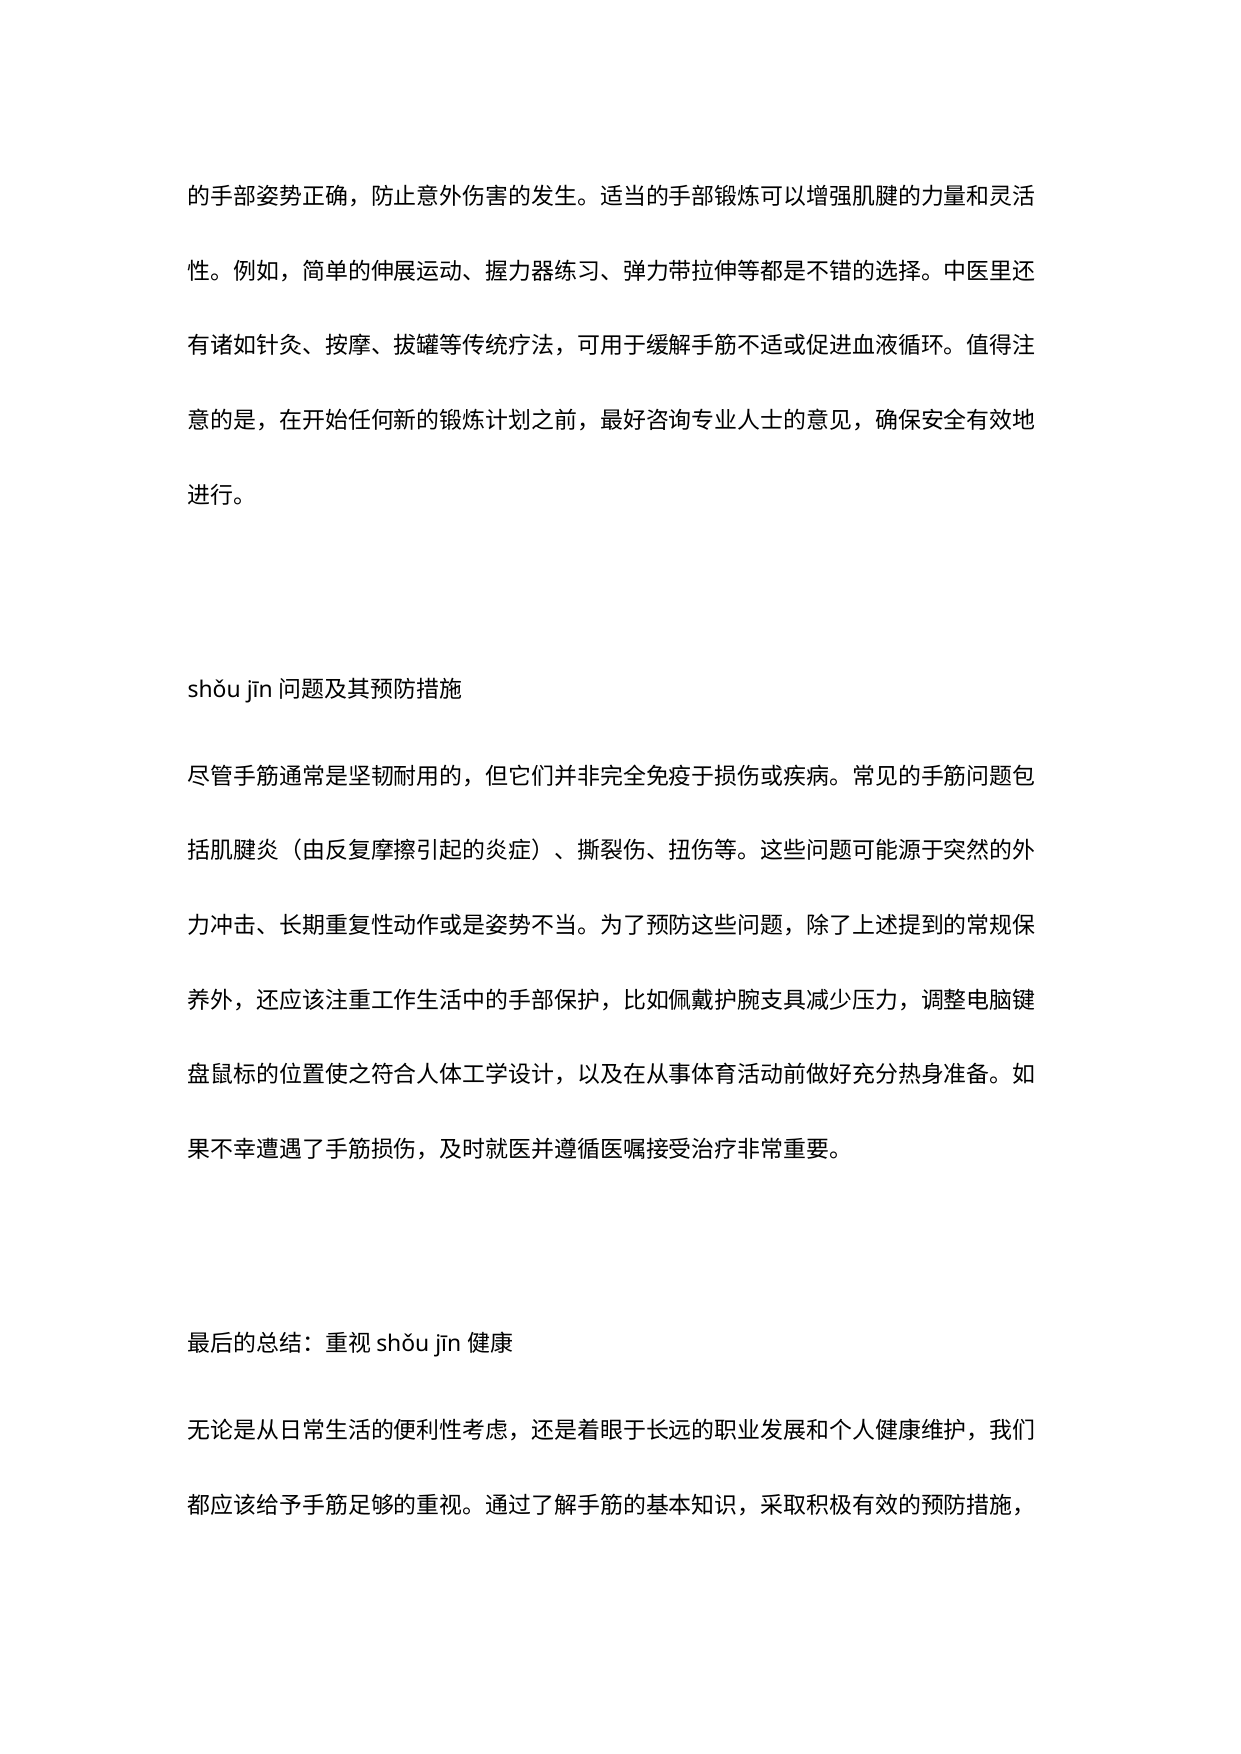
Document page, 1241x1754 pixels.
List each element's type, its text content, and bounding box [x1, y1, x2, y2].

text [187, 162, 1053, 526]
text 最后的总结：重视 shǒu jīn 健康 [187, 1309, 1053, 1374]
text shǒu jīn 问题及其预防措施 [187, 655, 1053, 720]
text 尽管手筋通常是坚韧耐用的，但它们并非完全免疫于损伤或疾病。常见的手筋问题包括肌腱炎（由反复摩擦引起的炎症）、撕裂伤、扭伤等。这些问题可能源于突然的外力冲击、长期重复性动作或是姿势不当。为了预防这些问题，除了上述提到的常规保养外，还应该注重工作生活中的手部保护，比如佩戴护腕支具减少压力，调整电脑键盘鼠标的位置使之符合人体工学设计，以及在从事体育活动前做好充分热身准备。如果不幸遭遇了手筋损伤，及时就医并遵循医嘱接受治疗非常重要。 [187, 742, 1053, 1180]
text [187, 1396, 1053, 1536]
